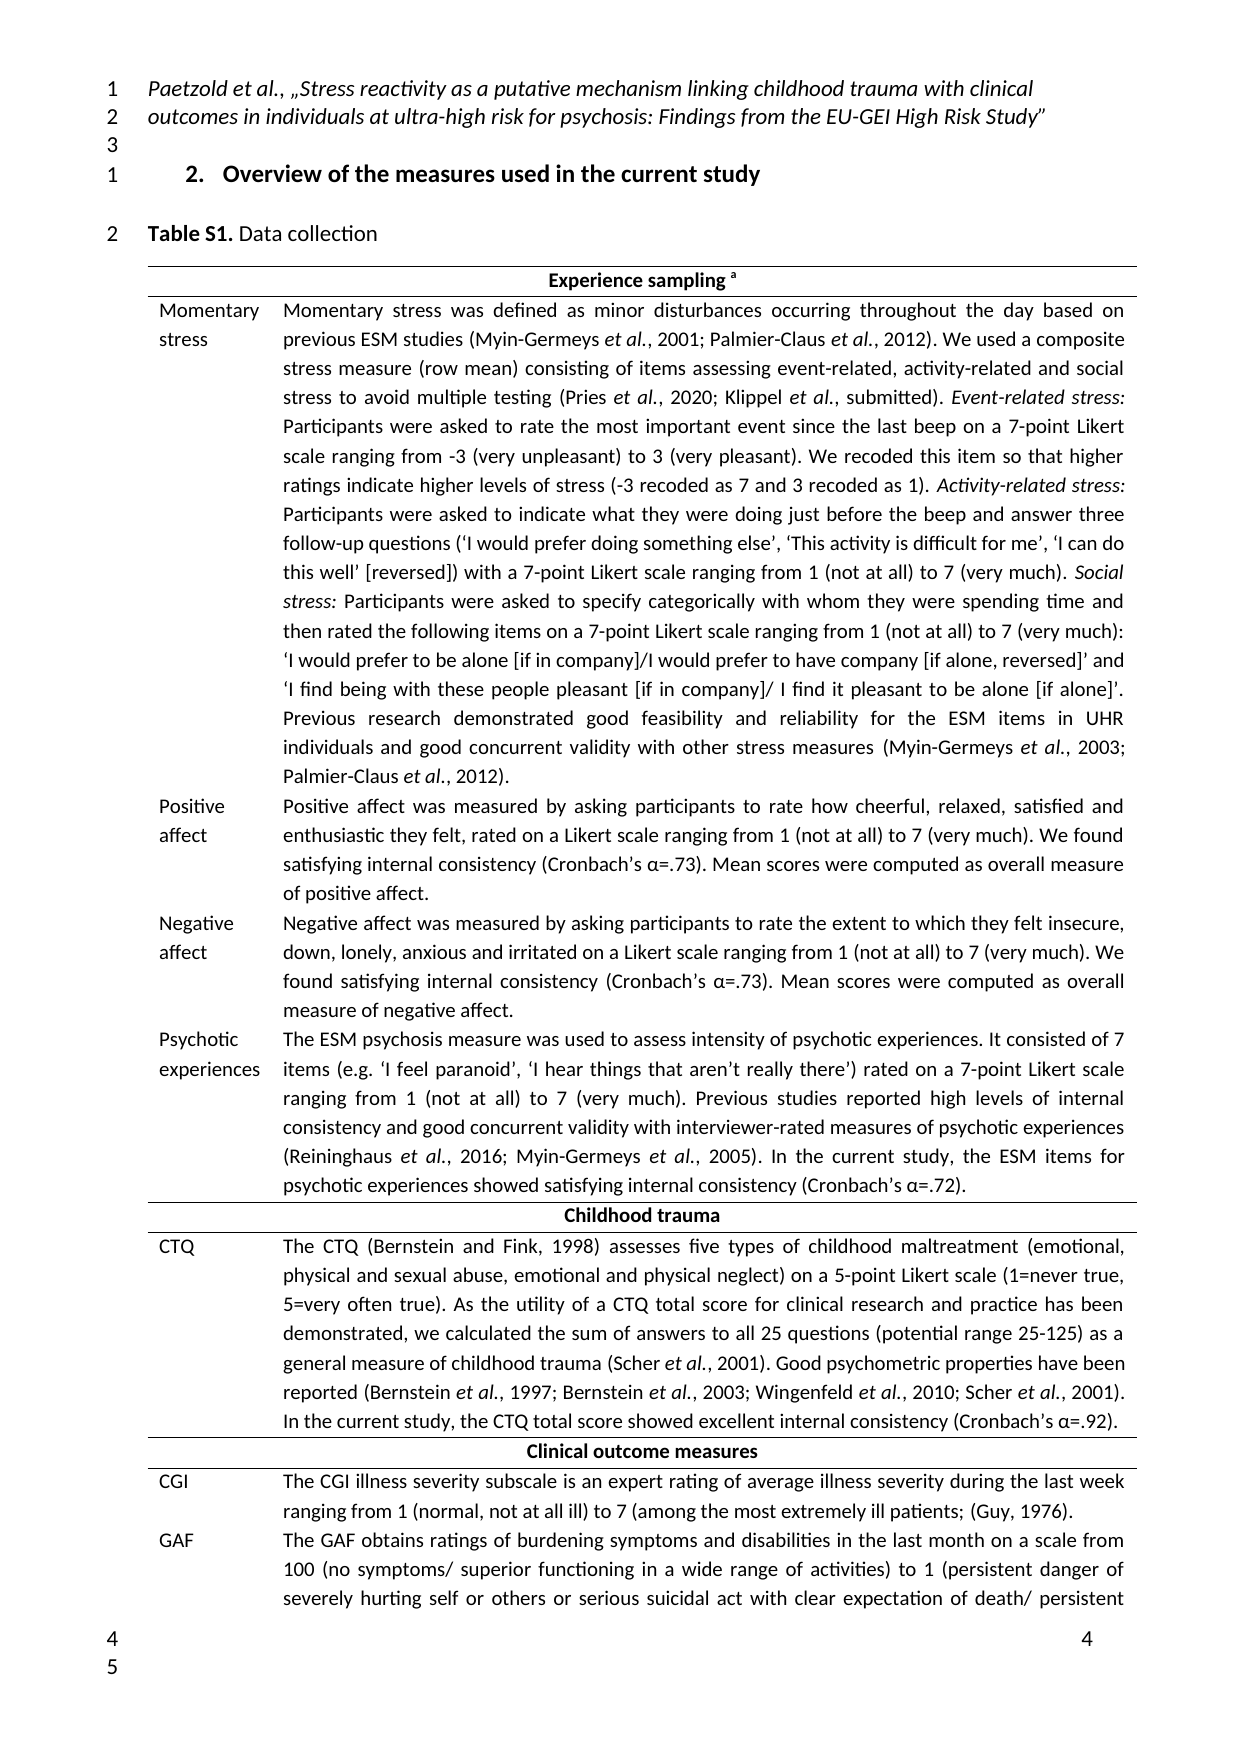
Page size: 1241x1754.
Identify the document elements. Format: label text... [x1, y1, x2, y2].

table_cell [272, 1527, 1137, 1611]
table_cell The CTQ (Bernstein and Fink, 1998) assesses five types of childhood maltreatment (emotional, physical and sexual abuse, emotional and physical neglect) on a 5-point Likert scale (1=never true, 5=very often true). As the utility of a CTQ total score for clinical research and practice has been demonstrated, we calculated the sum of answers to all 25 questions (potential range 25-125) as a general measure of childhood trauma (Scher et al., 2001). Good psychometric properties have been reported (Bernstein et al., 1997; Bernstein et al., 2003; Wingenfeld et al., 2010; Scher et al., 2001). In the current study, the CTQ total score showed excellent internal consistency (Cronbach’s α=.92). [272, 1233, 1137, 1437]
table_cell CGI [148, 1469, 272, 1527]
table_cell Positive affect [148, 793, 272, 910]
table_cell GAF [148, 1527, 272, 1611]
text Table S1. Data collection [148, 219, 1093, 247]
table_cell Childhood trauma [148, 1203, 1137, 1232]
table_cell Momentary stress [148, 297, 272, 793]
subtitle Overview of the measures used in the current study [185, 158, 1093, 188]
table_cell Negative affect was measured by asking participants to rate the extent to which they felt insecure, down, lonely, anxious and irritated on a Likert scale ranging from 1 (not at all) to 7 (very much). We found satisfying internal consistency (Cronbach’s α=.73). Mean scores were computed as overall measure of negative affect. [272, 910, 1137, 1027]
table_cell Clinical outcome measures [148, 1438, 1137, 1468]
table_cell The CGI illness severity subscale is an expert rating of average illness severity during the last week ranging from 1 (normal, not at all ill) to 7 (among the most extremely ill patients; (Guy, 1976). [272, 1469, 1137, 1527]
table_cell CTQ [148, 1233, 272, 1437]
table_header Experience sampling a [148, 267, 1137, 296]
table_cell Momentary stress was defined as minor disturbances occurring throughout the day based on previous ESM studies (Myin-Germeys et al., 2001; Palmier-Claus et al., 2012). We used a composite stress measure (row mean) consisting of items assessing event-related, activity-related and social stress to avoid multiple testing (Pries et al., 2020; Klippel et al., submitted). Event-related stress: Participants were asked to rate the most important event since the last beep on a 7-point Likert scale ranging from -3 (very unpleasant) to 3 (very pleasant). We recoded this item so that higher ratings indicate higher levels of stress (-3 recoded as 7 and 3 recoded as 1). Activity-related stress: Participants were asked to indicate what they were doing just before the beep and answer three follow-up questions (‘I would prefer doing something else’, ‘This activity is difficult for me’, ‘I can do this well’ [reversed]) with a 7-point Likert scale ranging from 1 (not at all) to 7 (very much). Social stress: Participants were asked to specify categorically with whom they were spending time and then rated the following items on a 7-point Likert scale ranging from 1 (not at all) to 7 (very much): ‘I would prefer to be alone [if in company]/I would prefer to have company [if alone, reversed]’ and ‘I find being with these people pleasant [if in company]/ I find it pleasant to be alone [if alone]’. Previous research demonstrated good feasibility and reliability for the ESM items in UHR individuals and good concurrent validity with other stress measures (Myin-Germeys et al., 2003; Palmier-Claus et al., 2012). [272, 297, 1137, 793]
table_cell Negative affect [148, 910, 272, 1027]
table_cell Positive affect was measured by asking participants to rate how cheerful, relaxed, satisfied and enthusiastic they felt, rated on a Likert scale ranging from 1 (not at all) to 7 (very much). We found satisfying internal consistency (Cronbach’s α=.73). Mean scores were computed as overall measure of positive affect. [272, 793, 1137, 910]
table_cell Psychotic experiences [148, 1027, 272, 1202]
table_cell The ESM psychosis measure was used to assess intensity of psychotic experiences. It consisted of 7 items (e.g. ‘I feel paranoid’, ‘I hear things that aren’t really there’) rated on a 7-point Likert scale ranging from 1 (not at all) to 7 (very much). Previous studies reported high levels of internal consistency and good concurrent validity with interviewer-rated measures of psychotic experiences (Reininghaus et al., 2016; Myin-Germeys et al., 2005). In the current study, the ESM items for psychotic experiences showed satisfying internal consistency (Cronbach’s α=.72). [272, 1027, 1137, 1202]
